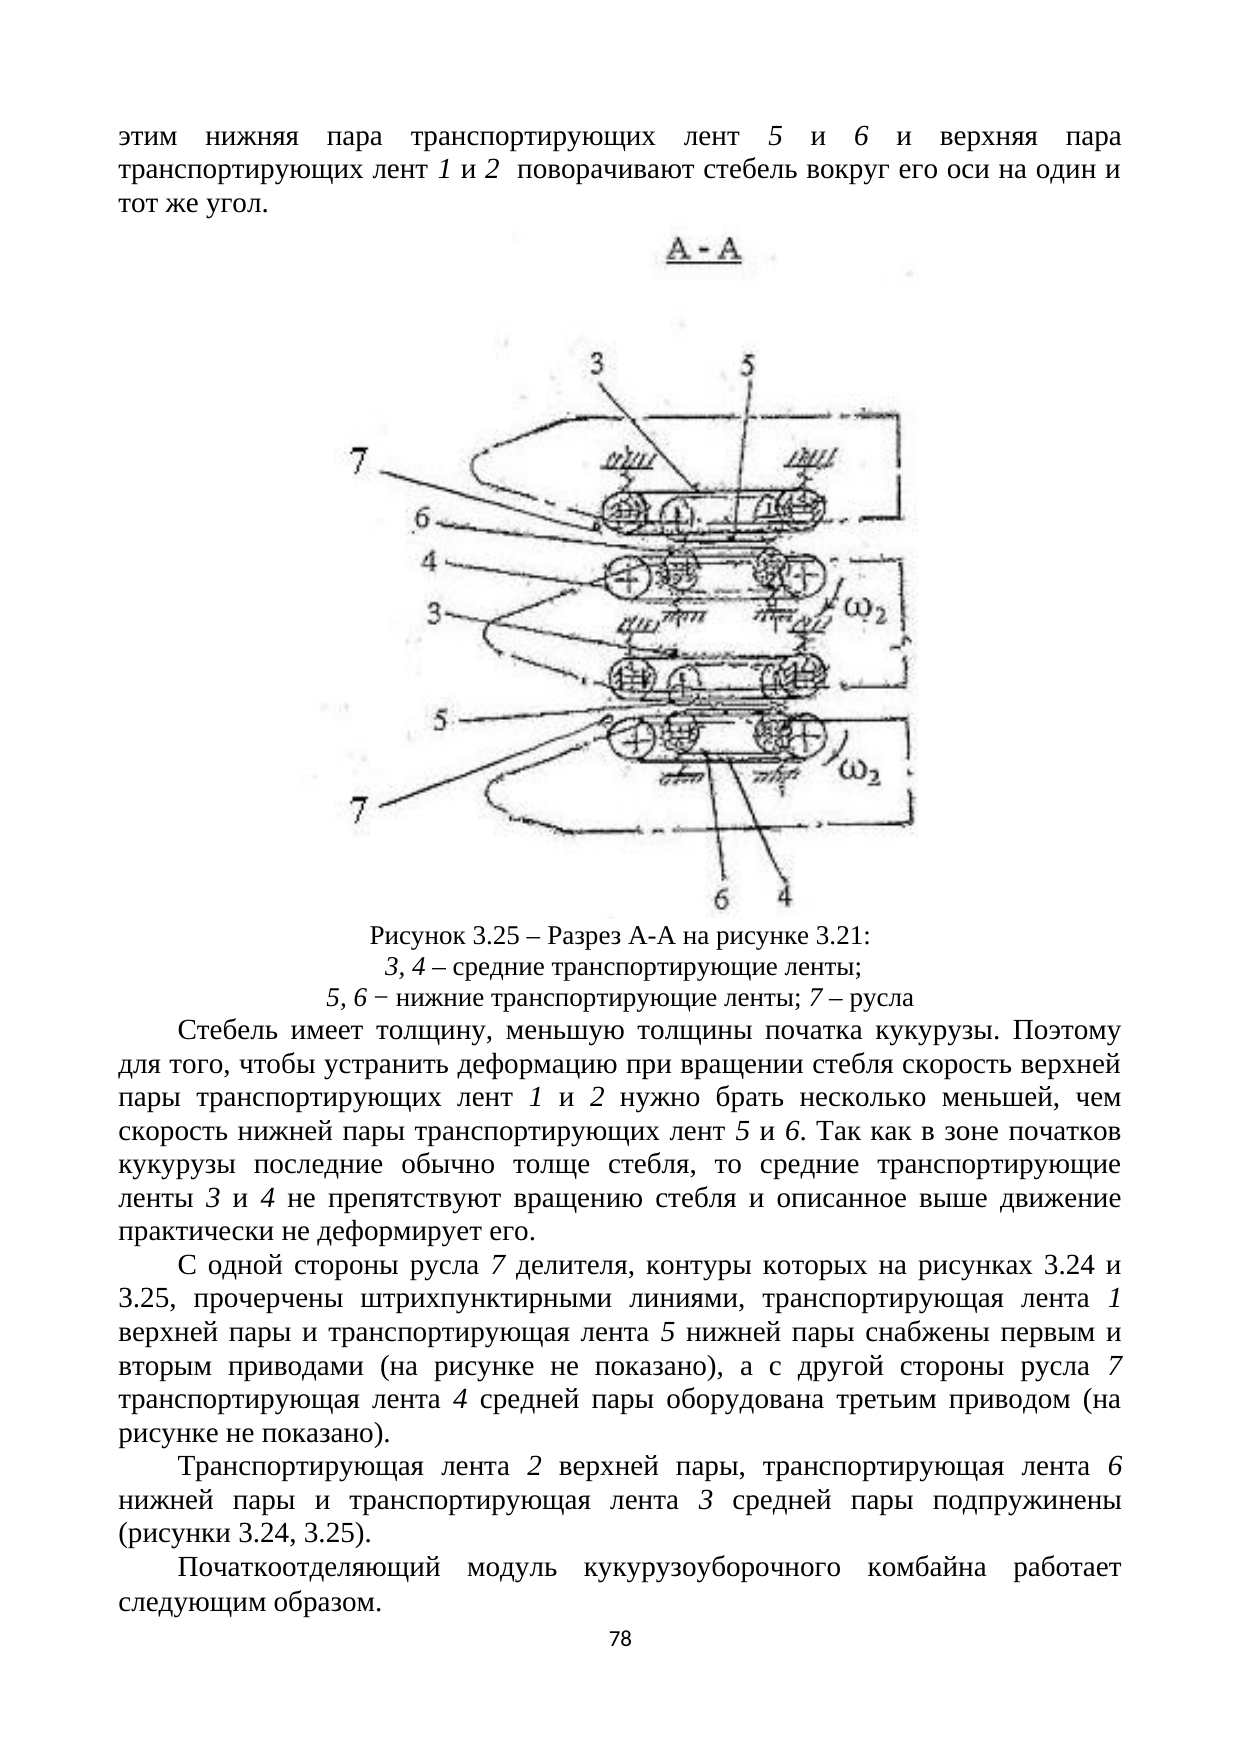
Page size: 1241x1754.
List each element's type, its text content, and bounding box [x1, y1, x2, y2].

text 3, 4 – средние транспортирующие ленты; [118, 950, 1122, 981]
text 5, 6 − нижние транспортирующие ленты; 7 – русла [118, 981, 1122, 1012]
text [118, 118, 1122, 219]
text Рисунок 3.25 – Разрез А-А на рисунке 3.21: [118, 919, 1122, 950]
text С одной стороны русла 7 делителя, контуры которых на рисунках 3.24 и 3.25, прочерчены штрихпунктирными линиями, транспортирующая лента 1 верхней пары и транспортирующая лента 5 нижней пары снабжены первым и вторым приводами (на рисунке не показано), а с другой стороны русла 7 транспортирующая лента 4 средней пары оборудована третьим приводом (на рисунке не показано). [118, 1247, 1122, 1448]
text Стебель имеет толщину, меньшую толщины початка кукурузы. Поэтому для того, чтобы устранить деформацию при вращении стебля скорость верхней пары транспортирующих лент 1 и 2 нужно брать несколько меньшей, чем скорость нижней пары транспортирующих лент 5 и 6. Так как в зоне початков кукурузы последние обычно толще стебля, то средние транспортирующие ленты 3 и 4 не препятствуют вращению стебля и описанное выше движение практически не деформирует его. [118, 1012, 1122, 1247]
picture [300, 218, 941, 919]
text Транспортирующая лента 2 верхней пары, транспортирующая лента 6 нижней пары и транспортирующая лента 3 средней пары подпружинены (рисунки 3.24, 3.25). [118, 1448, 1122, 1549]
text Початкоотделяющий модуль кукурузоуборочного комбайна работает следующим образом. [118, 1549, 1122, 1618]
